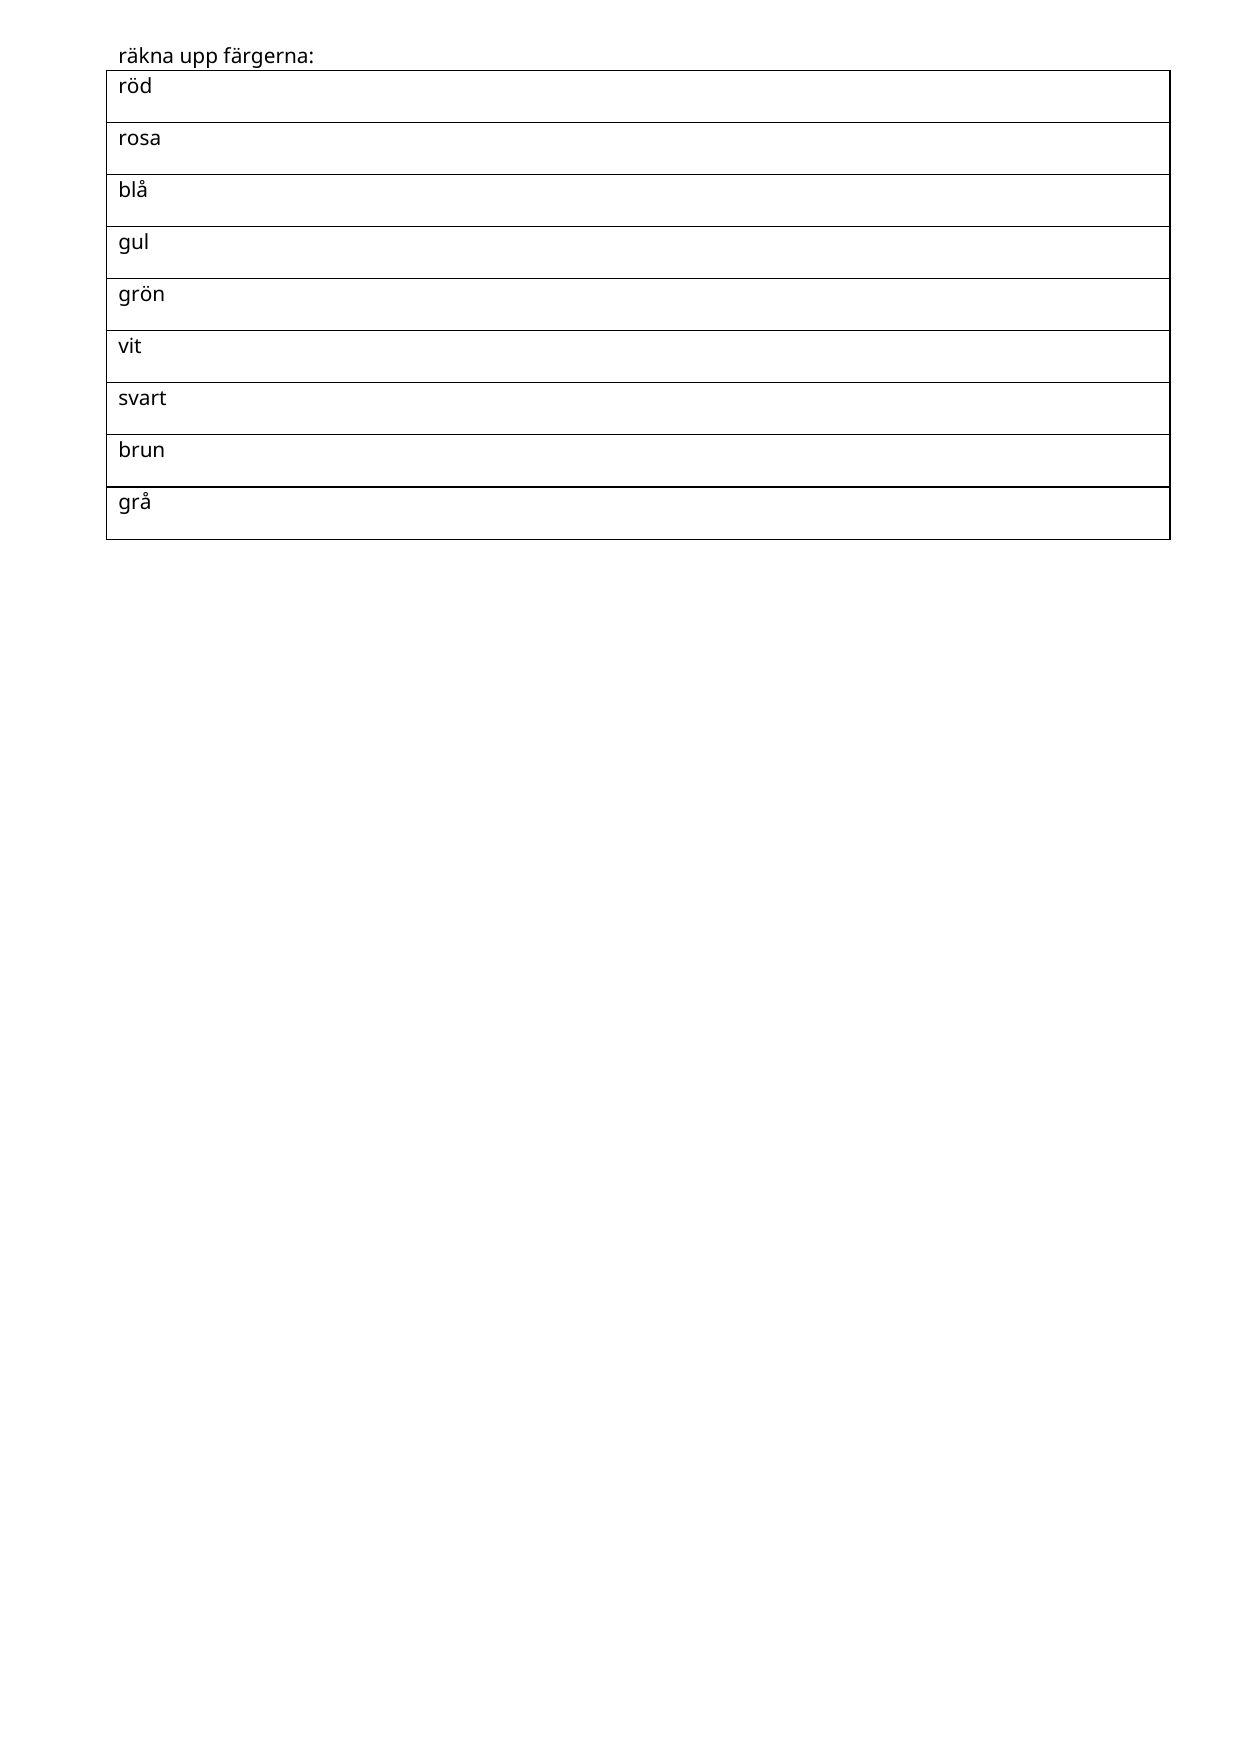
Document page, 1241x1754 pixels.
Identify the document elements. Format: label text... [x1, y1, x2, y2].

table_cell [639, 175, 1169, 226]
table_cell grön [107, 279, 638, 330]
table_cell [639, 123, 1169, 174]
table_cell vit [107, 331, 638, 382]
table_cell rosa [107, 123, 638, 174]
table_cell [639, 279, 1169, 330]
table_cell brun [107, 435, 638, 486]
table_cell [639, 227, 1169, 278]
table_cell [639, 488, 1169, 538]
table_header röd [107, 71, 638, 122]
table_cell [639, 331, 1169, 382]
table_cell [639, 383, 1169, 434]
table_cell [639, 435, 1169, 486]
text räkna upp färgerna: [118, 41, 1199, 70]
table_cell blå [107, 175, 638, 226]
table_cell gul [107, 227, 638, 278]
table_header [639, 71, 1169, 122]
table_cell svart [107, 383, 638, 434]
table_cell grå [107, 488, 638, 538]
